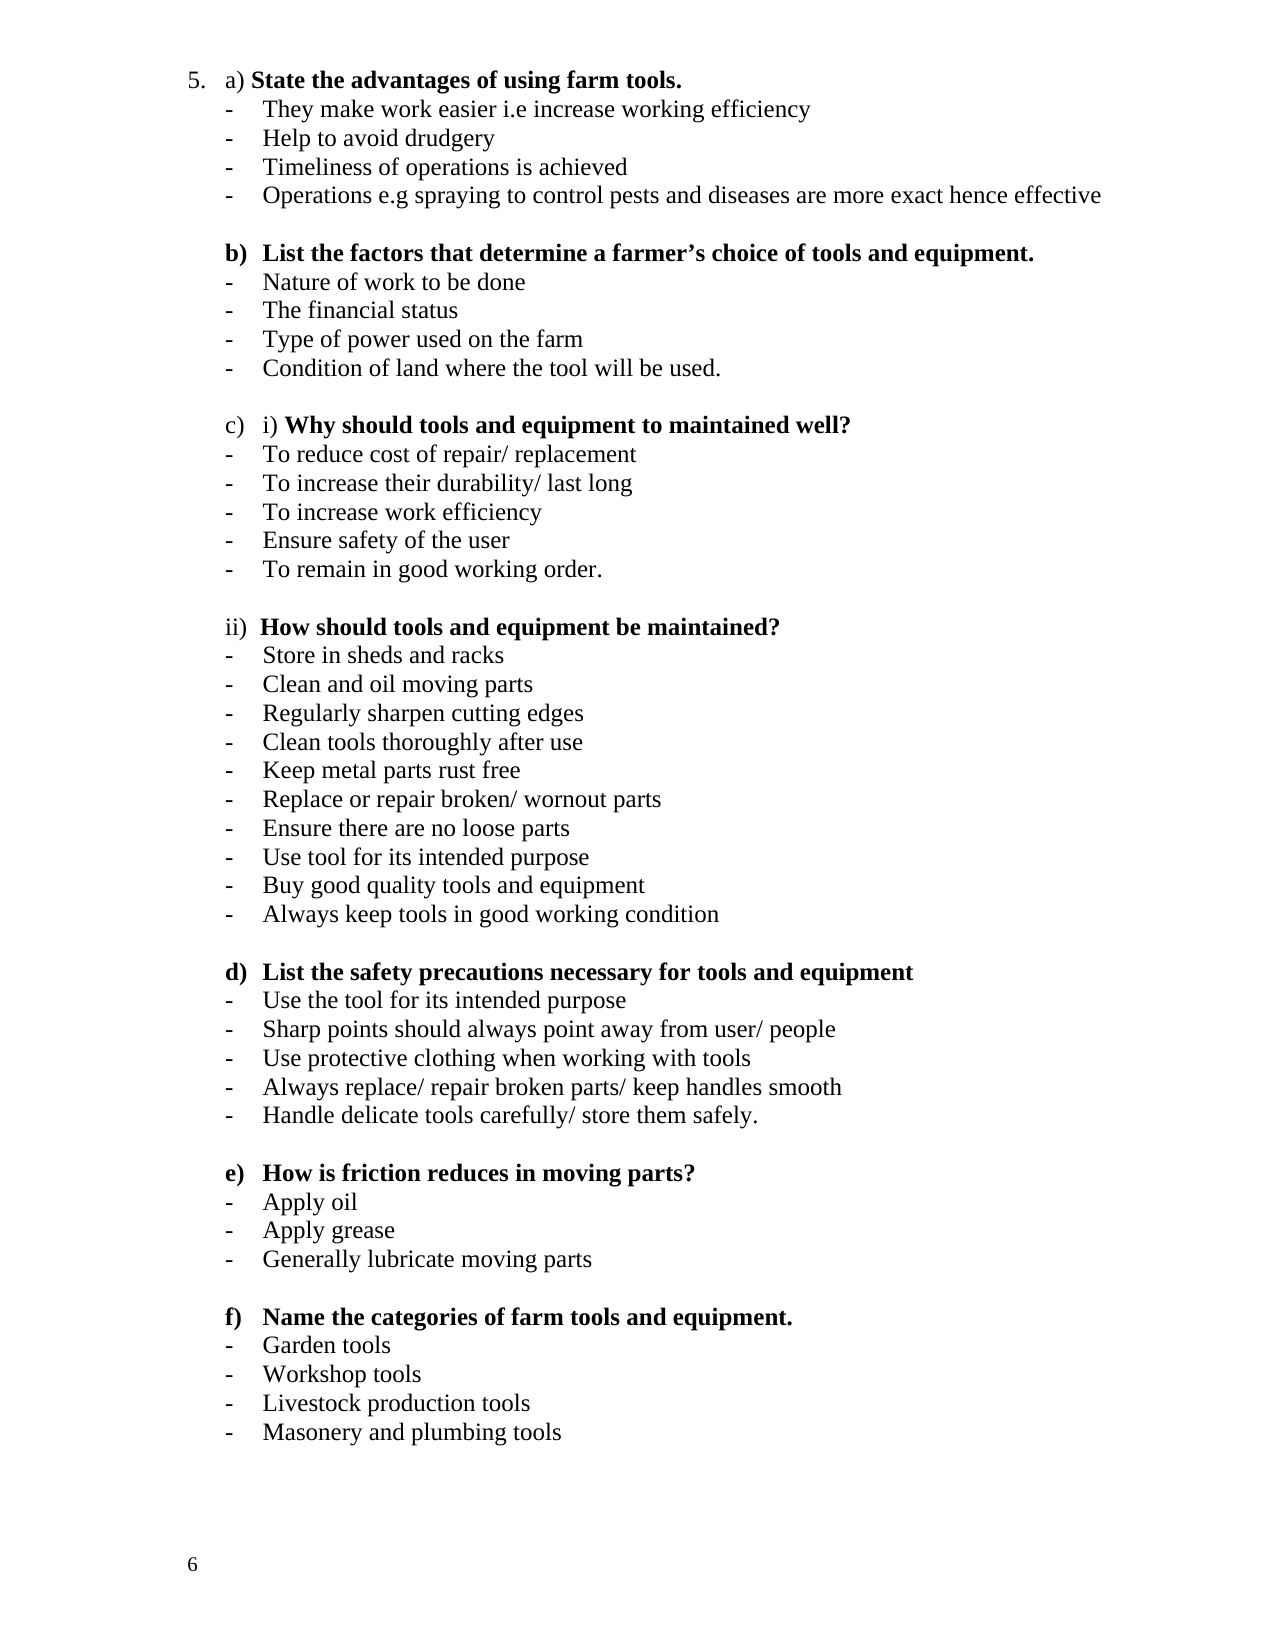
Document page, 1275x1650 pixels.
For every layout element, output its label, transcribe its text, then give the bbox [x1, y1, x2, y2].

list Clean and oil moving parts [225, 669, 1162, 698]
text ii) How should tools and equipment be maintained? [225, 612, 1162, 641]
list Apply oil [225, 1187, 1162, 1216]
list Operations e.g spraying to control pests and diseases are more exact hence effective [225, 181, 1162, 209]
list Timeliness of operations is achieved [225, 152, 1162, 181]
list Handle delicate tools carefully/ store them safely. [225, 1101, 1162, 1129]
list They make work easier i.e increase working efficiency [225, 94, 1162, 123]
list Use the tool for its intended purpose [225, 986, 1162, 1014]
list To increase their durability/ last long [225, 468, 1162, 497]
list Always replace/ repair broken parts/ keep handles smooth [225, 1072, 1162, 1101]
list Keep metal parts rust free [225, 756, 1162, 784]
list Clean tools thoroughly after use [225, 727, 1162, 756]
list Workshop tools [225, 1359, 1162, 1388]
list Sharp points should always point away from user/ people [225, 1014, 1162, 1043]
list Ensure there are no loose parts [225, 813, 1162, 842]
list Condition of land where the tool will be used. [225, 353, 1162, 382]
list Always keep tools in good working condition [225, 899, 1162, 928]
list Name the categories of farm tools and equipment. [225, 1302, 1162, 1331]
list To reduce cost of repair/ replacement [225, 439, 1162, 468]
list Replace or repair broken/ wornout parts [225, 784, 1162, 813]
list Garden tools [225, 1331, 1162, 1359]
list Store in sheds and racks [225, 641, 1162, 669]
list Nature of work to be done [225, 267, 1162, 296]
list Ensure safety of the user [225, 526, 1162, 554]
list To remain in good working order. [225, 554, 1162, 583]
list Help to avoid drudgery [225, 123, 1162, 152]
list List the factors that determine a farmer’s choice of tools and equipment. [225, 238, 1162, 267]
list i) Why should tools and equipment to maintained well? [225, 411, 1162, 439]
list Masonery and plumbing tools [225, 1417, 1162, 1446]
list Use tool for its intended purpose [225, 842, 1162, 871]
list How is friction reduces in moving parts? [225, 1158, 1162, 1187]
list Regularly sharpen cutting edges [225, 698, 1162, 727]
list Generally lubricate moving parts [225, 1244, 1162, 1273]
list Apply grease [225, 1216, 1162, 1244]
list List the safety precautions necessary for tools and equipment [225, 957, 1162, 986]
list Livestock production tools [225, 1388, 1162, 1417]
list Type of power used on the farm [225, 324, 1162, 353]
list Buy good quality tools and equipment [225, 871, 1162, 899]
list The financial status [225, 296, 1162, 324]
list Use protective clothing when working with tools [225, 1043, 1162, 1072]
list a) State the advantages of using farm tools. [187, 66, 1162, 94]
list To increase work efficiency [225, 497, 1162, 526]
